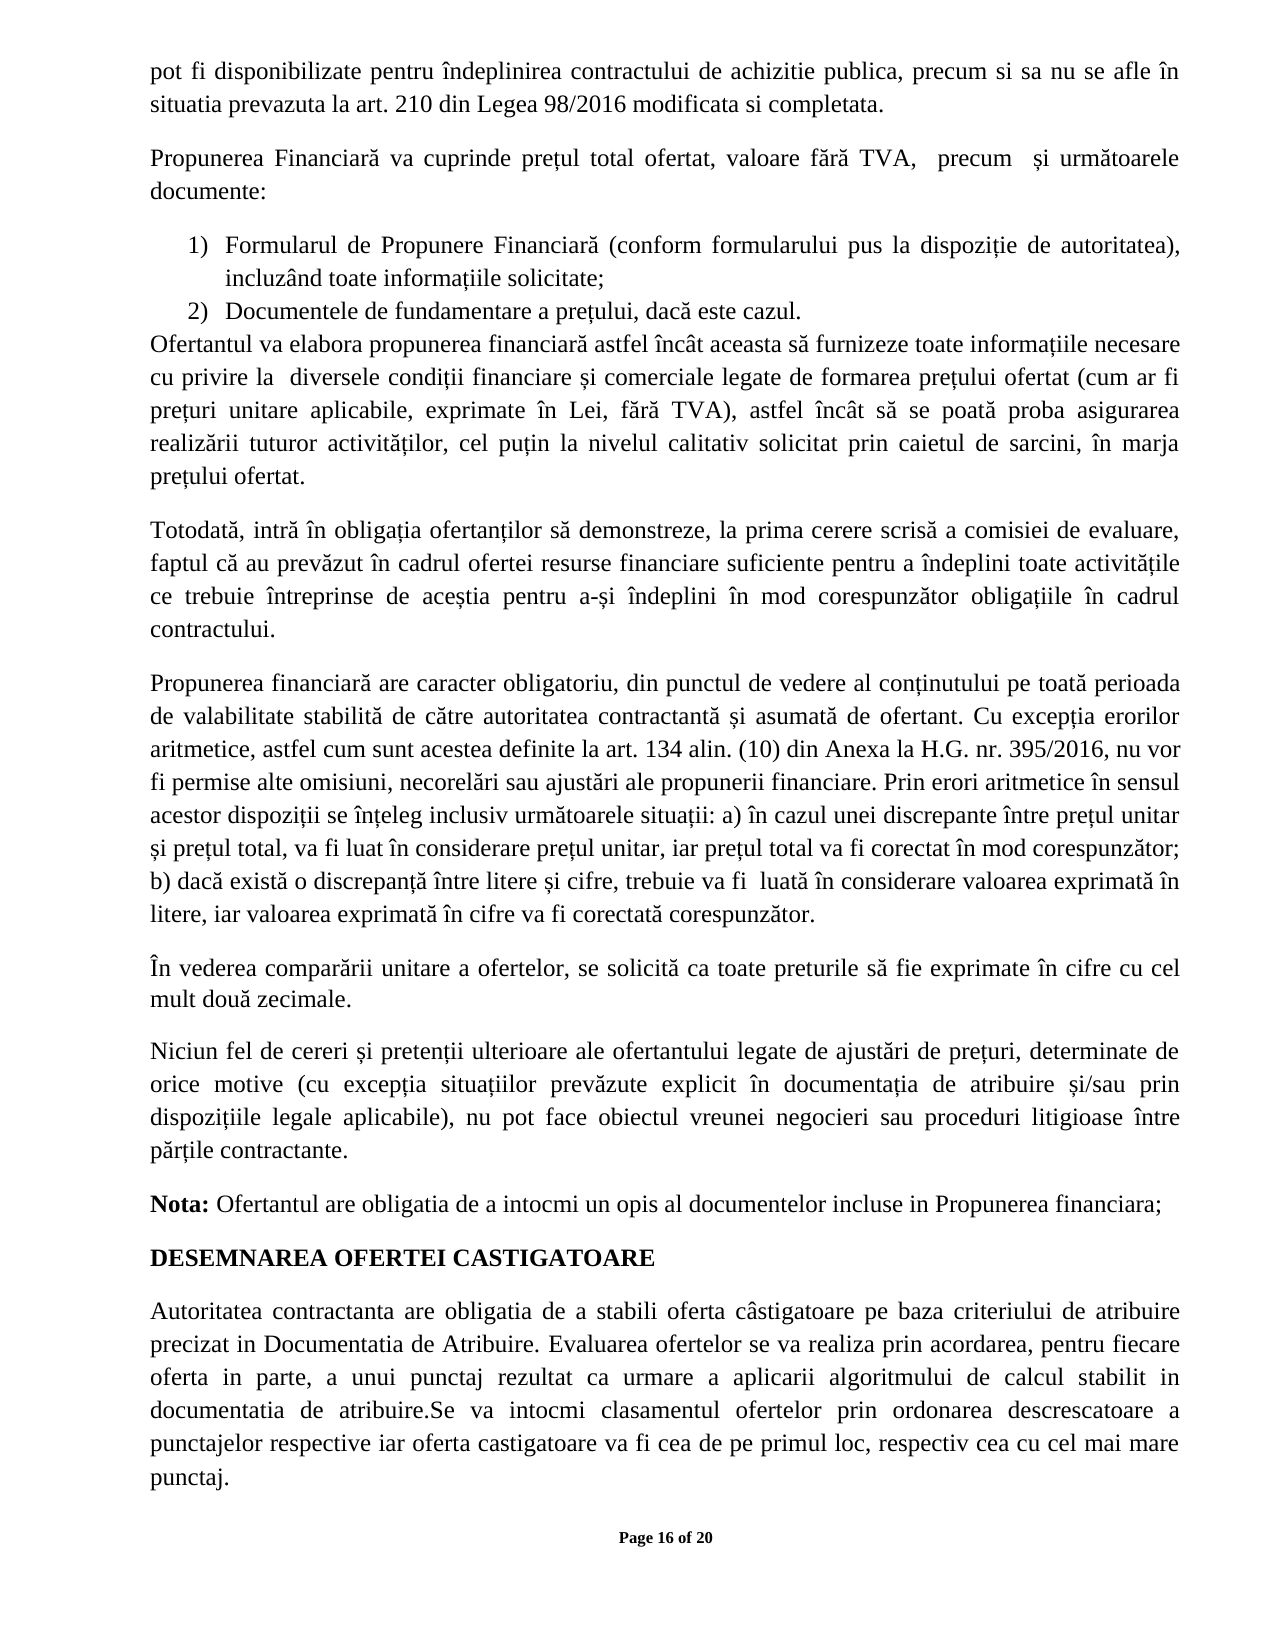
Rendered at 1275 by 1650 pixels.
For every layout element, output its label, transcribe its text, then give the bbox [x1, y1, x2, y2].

text DESEMNAREA OFERTEI CASTIGATOARE [150, 1243, 1181, 1271]
text Propunerea financiară are caracter obligatoriu, din punctul de vedere al conținutului pe toată perioada de valabilitate stabilită de către autoritatea contractantă și asumată de ofertant. Cu excepția erorilor aritmetice, astfel cum sunt acestea definite la art. 134 alin. (10) din Anexa la H.G. nr. 395/2016, nu vor fi permise alte omisiuni, necorelări sau ajustări ale propunerii financiare. Prin erori aritmetice în sensul acestor dispoziții se înțeleg inclusiv următoarele situații: a) în cazul unei discrepante între prețul unitar și prețul total, va fi luat în considerare prețul unitar, iar prețul total va fi corectat în mod corespunzător; b) dacă există o discrepanță între litere și cifre, trebuie va fi luată în considerare valoarea exprimată în litere, iar valoarea exprimată în cifre va fi corectată corespunzător. [150, 668, 1181, 928]
text Propunerea Financiară va cuprinde prețul total ofertat, valoare fără TVA, precum și următoarele documente: [150, 143, 1181, 205]
text Autoritatea contractanta are obligatia de a stabili oferta câstigatoare pe baza criteriului de atribuire precizat in Documentatia de Atribuire. Evaluarea ofertelor se va realiza prin acordarea, pentru fiecare oferta in parte, a unui punctaj rezultat ca urmare a aplicarii algoritmului de calcul stabilit in documentatia de atribuire.Se va intocmi clasamentul ofertelor prin ordonarea descrescatoare a punctajelor respective iar oferta castigatoare va fi cea de pe primul loc, respectiv cea cu cel mai mare punctaj. [150, 1296, 1181, 1490]
list Formularul de Propunere Financiară (conform formularului pus la dispoziție de autoritatea), incluzând toate informațiile solicitate; [187, 230, 1181, 292]
list Documentele de fundamentare a prețului, dacă este cazul. [187, 296, 1181, 325]
text În vederea comparării unitare a ofertelor, se solicită ca toate preturile să fie exprimate în cifre cu cel mult două zecimale. [150, 953, 1181, 1013]
text Nota: Ofertantul are obligatia de a intocmi un opis al documentelor incluse in Propunerea financiara; [150, 1189, 1181, 1217]
text Ofertantul va elabora propunerea financiară astfel încât aceasta să furnizeze toate informațiile necesare cu privire la diversele condiții financiare și comerciale legate de formarea prețului ofertat (cum ar fi prețuri unitare aplicabile, exprimate în Lei, fără TVA), astfel încât să se poată proba asigurarea realizării tuturor activităților, cel puțin la nivelul calitativ solicitat prin caietul de sarcini, în marja prețului ofertat. [150, 329, 1181, 490]
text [150, 56, 1181, 118]
text Totodată, intră în obligația ofertanților să demonstreze, la prima cerere scrisă a comisiei de evaluare, faptul că au prevăzut în cadrul ofertei resurse financiare suficiente pentru a îndeplini toate activitățile ce trebuie întreprinse de aceștia pentru a-și îndeplini în mod corespunzător obligațiile în cadrul contractului. [150, 515, 1181, 643]
text Niciun fel de cereri și pretenții ulterioare ale ofertantului legate de ajustări de prețuri, determinate de orice motive (cu excepția situațiilor prevăzute explicit în documentația de atribuire și/sau prin dispozițiile legale aplicabile), nu pot face obiectul vreunei negocieri sau proceduri litigioase între părțile contractante. [150, 1036, 1181, 1164]
